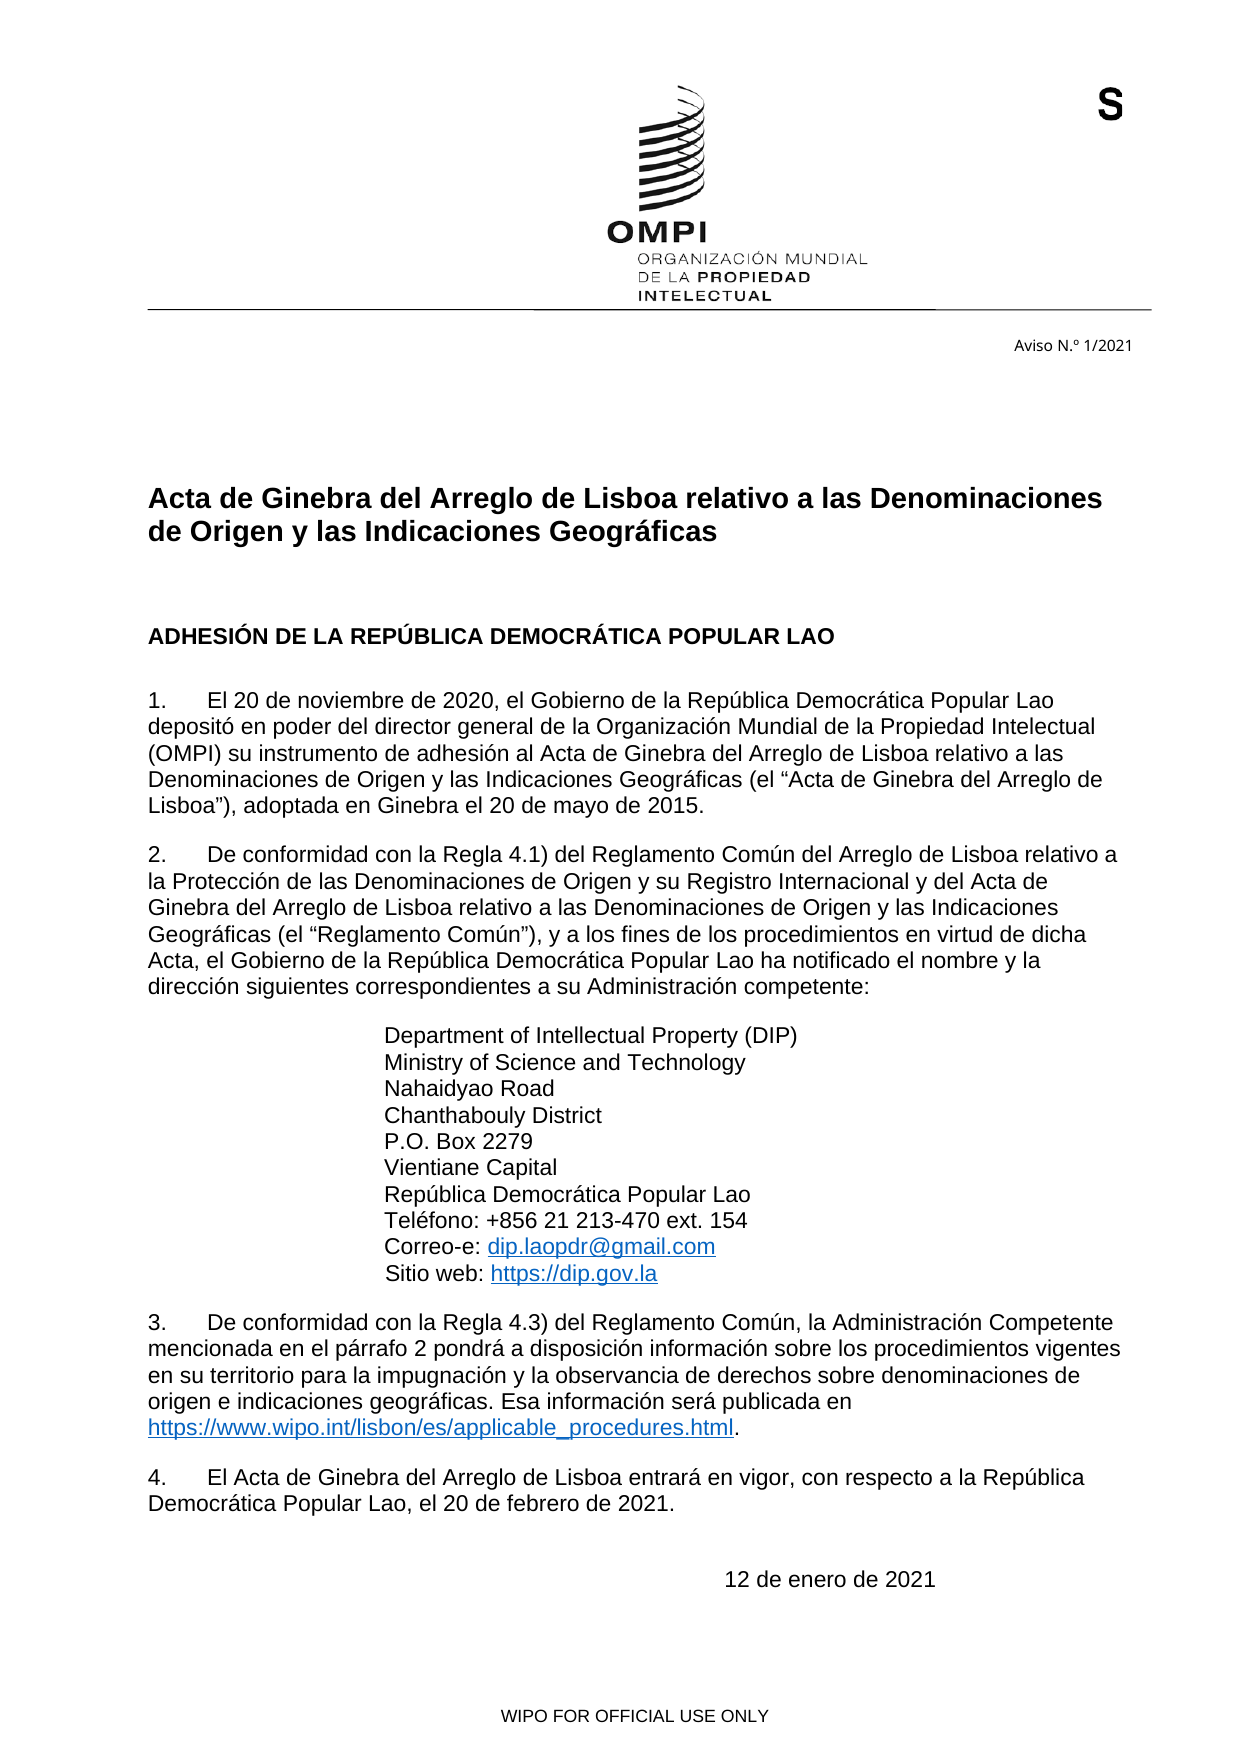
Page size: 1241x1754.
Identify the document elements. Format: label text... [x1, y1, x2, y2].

table_header Aviso N.º 1/2021 [159, 335, 1133, 356]
text El Acta de Ginebra del Arreglo de Lisboa entrará en vigor, con respecto a la República Democrática Popular Lao, el 20 de febrero de 2021. [148, 1464, 1122, 1516]
text Teléfono: +856 21 213-470 ext. 154 [384, 1207, 1122, 1233]
text Ministry of Science and Technology [384, 1049, 1122, 1075]
text Nahaidyao Road [384, 1075, 1122, 1102]
text Acta de Ginebra del Arreglo de Lisboa relativo a las Denominaciones de Origen y las Indicaciones Geográficas [148, 481, 1122, 548]
text Vientiane Capital [384, 1154, 1122, 1181]
text P.O. Box 2279 [384, 1128, 1122, 1154]
text 12 de enero de 2021 [724, 1566, 1122, 1593]
text De conformidad con la Regla 4.3) del Reglamento Común, la Administración Competente mencionada en el párrafo 2 pondrá a disposición información sobre los procedimientos vigentes en su territorio para la impugnación y la observancia de derechos sobre denominaciones de origen e indicaciones geográficas. Esa información será publicada en https://www.wipo.int/lisbon/es/applicable_procedures.html. [148, 1309, 1122, 1441]
text De conformidad con la Regla 4.1) del Reglamento Común del Arreglo de Lisboa relativo a la Protección de las Denominaciones de Origen y su Registro Internacional y del Acta de Ginebra del Arreglo de Lisboa relativo a las Denominaciones de Origen y las Indicaciones Geográficas (el “Reglamento Común”), y a los fines de los procedimientos en virtud de dicha Acta, el Gobierno de la República Democrática Popular Lao ha notificado el nombre y la dirección siguientes correspondientes a su Administración competente: [148, 841, 1122, 999]
text ADHESIÓN DE LA REPÚBLICA DEMOCRÁTICA POPULAR LAO [148, 623, 1122, 649]
text Correo-e: dip.laopdr@gmail.com [384, 1233, 1122, 1260]
text Chanthabouly District [384, 1102, 1122, 1128]
text El 20 de noviembre de 2020, el Gobierno de la República Democrática Popular Lao depositó en poder del director general de la Organización Mundial de la Propiedad Intelectual (OMPI) su instrumento de adhesión al Acta de Ginebra del Arreglo de Lisboa relativo a las Denominaciones de Origen y las Indicaciones Geográficas (el “Acta de Ginebra del Arreglo de Lisboa”), adoptada en Ginebra el 20 de mayo de 2015. [148, 687, 1122, 818]
text Sitio web: https://dip.gov.la [385, 1260, 1122, 1286]
text República Democrática Popular Lao [384, 1181, 1122, 1207]
text Department of Intellectual Property (DIP) [384, 1022, 1122, 1049]
picture [605, 79, 1123, 302]
